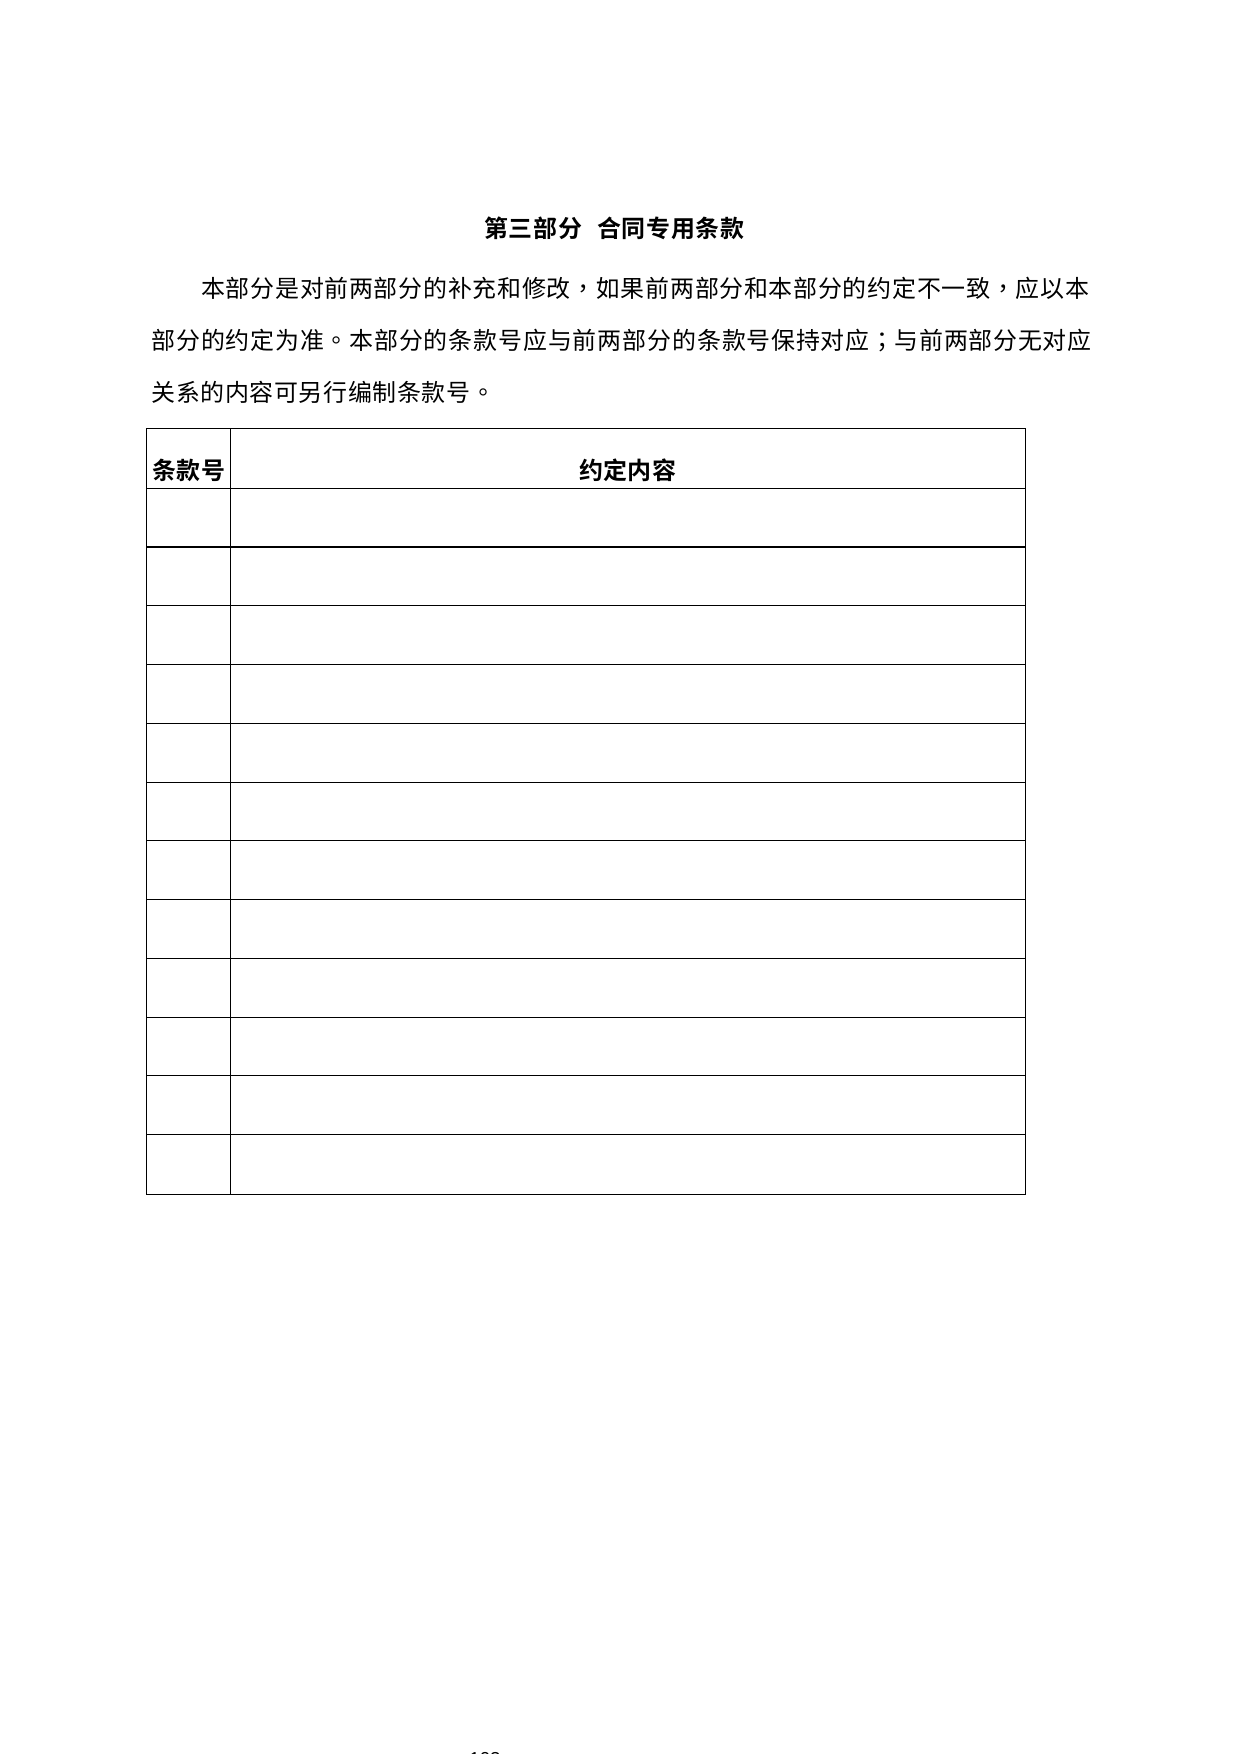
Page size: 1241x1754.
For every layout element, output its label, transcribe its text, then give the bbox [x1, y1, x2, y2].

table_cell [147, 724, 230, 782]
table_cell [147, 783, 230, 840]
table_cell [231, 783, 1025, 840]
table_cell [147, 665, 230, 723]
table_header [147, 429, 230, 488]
text 第三部分 合同专用条款 [484, 213, 1092, 243]
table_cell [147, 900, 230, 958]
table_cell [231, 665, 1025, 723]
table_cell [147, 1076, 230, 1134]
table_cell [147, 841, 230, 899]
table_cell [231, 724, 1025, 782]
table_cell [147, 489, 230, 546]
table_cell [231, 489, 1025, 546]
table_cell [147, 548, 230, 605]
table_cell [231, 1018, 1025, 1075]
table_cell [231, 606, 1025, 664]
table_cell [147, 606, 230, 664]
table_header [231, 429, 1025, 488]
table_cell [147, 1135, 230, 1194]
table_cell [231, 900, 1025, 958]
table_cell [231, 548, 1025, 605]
text 本部分是对前两部分的补充和修改，如果前两部分和本部分的约定不一致，应以本 部分的约定为准。本部分的条款号应与前两部分的条款号保持对应；与前两部分无对应 关系的内容可另行编制条款号。 [151, 272, 1092, 409]
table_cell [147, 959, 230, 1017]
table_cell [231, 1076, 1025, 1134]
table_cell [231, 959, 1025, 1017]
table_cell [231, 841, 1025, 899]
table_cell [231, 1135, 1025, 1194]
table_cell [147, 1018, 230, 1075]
